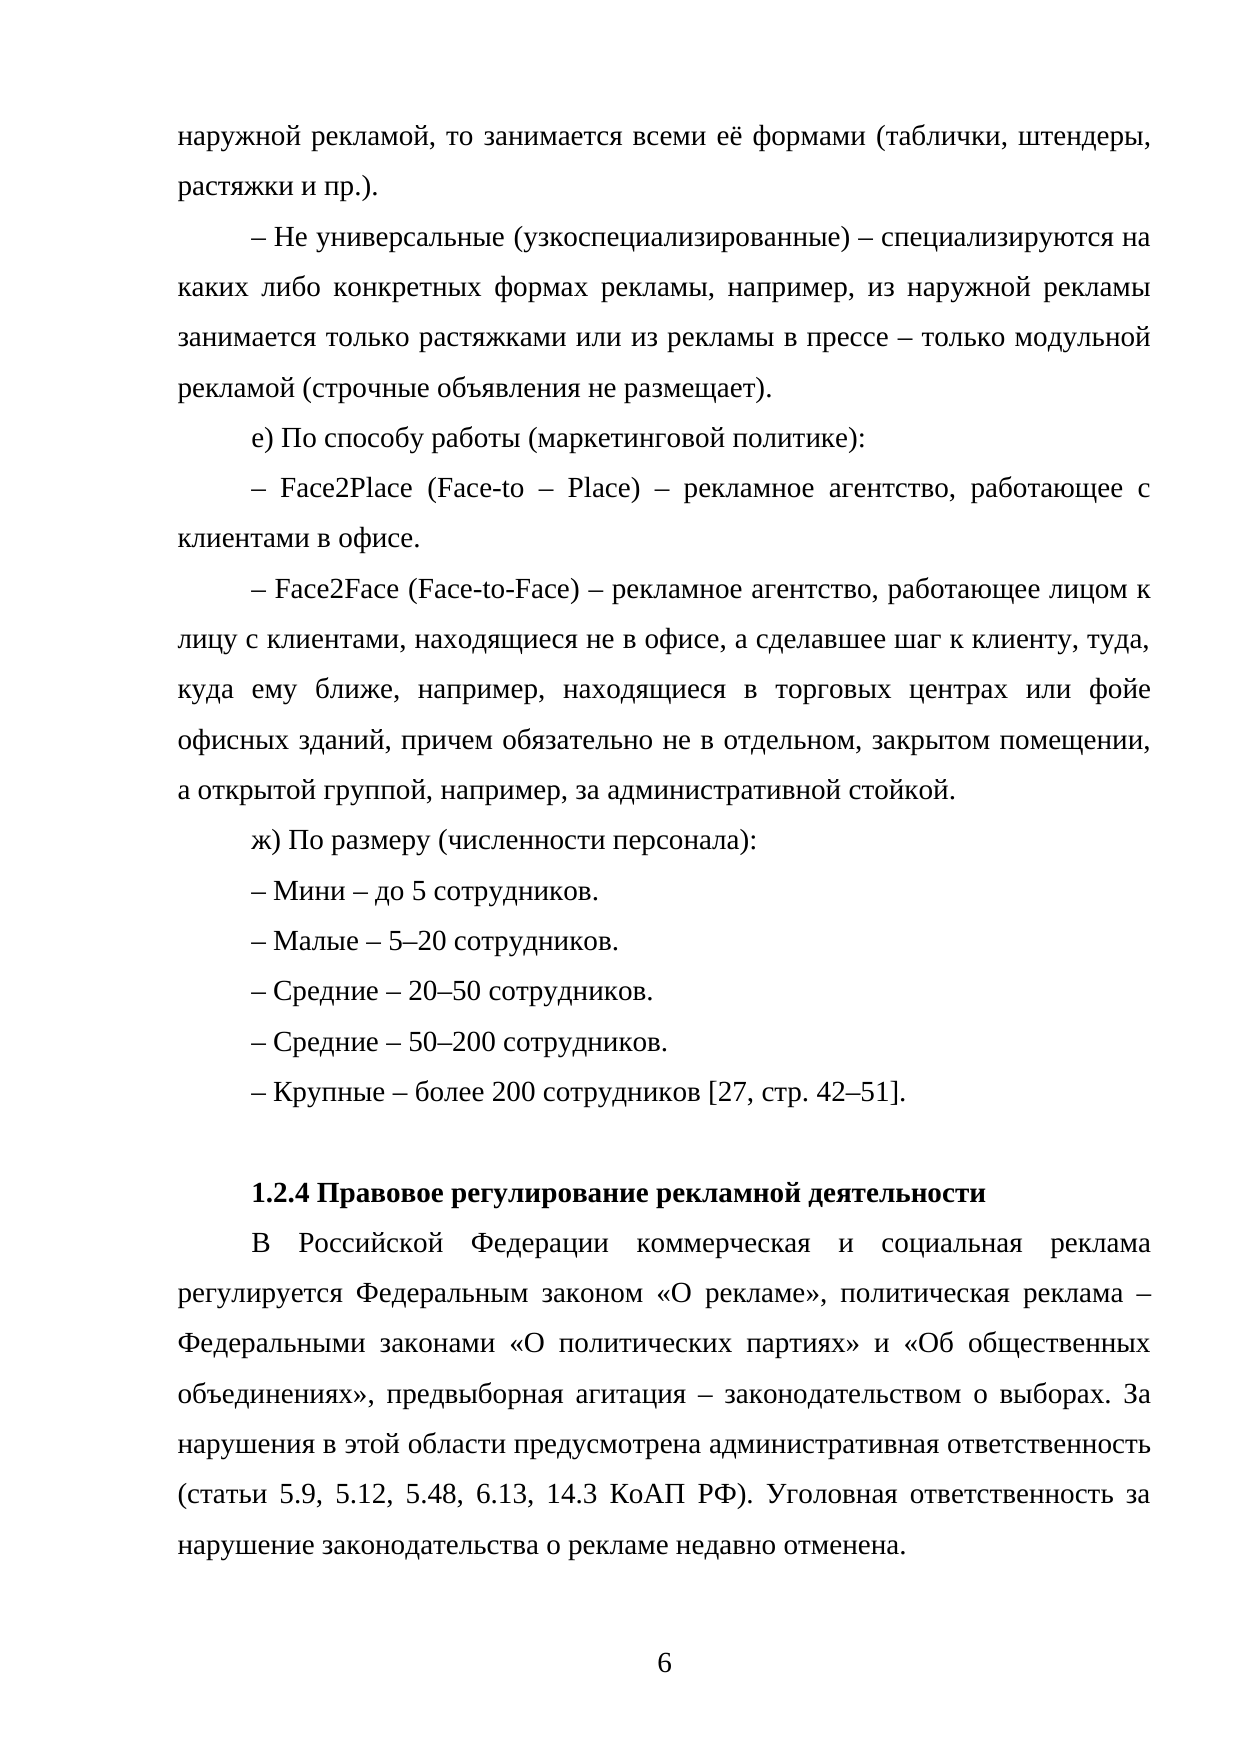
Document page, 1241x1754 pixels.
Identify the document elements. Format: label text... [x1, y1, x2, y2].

list ж) По размеру (численности персонала): [177, 822, 1152, 856]
list 1.2.4 Правовое регулирование рекламной деятельности [177, 1175, 1152, 1208]
text – Мини – до 5 сотрудников. [177, 873, 1152, 906]
text – Face2Face (Face-to-Face) – рекламное агентство, работающее лицом к лицу с клиентами, находящиеся не в офисе, а сделавшее шаг к клиенту, туда, куда ему ближе, например, находящиеся в торговых центрах или фойе офисных зданий, причем обязательно не в отдельном, закрытом помещении, а открытой группой, например, за административной стойкой. [177, 571, 1152, 806]
text – Face2Place (Face-to – Place) – рекламное агентство, работающее с клиентами в офисе. [177, 470, 1152, 554]
text – Средние – 20–50 сотрудников. [177, 973, 1152, 1007]
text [177, 118, 1152, 202]
text – Крупные – более 200 сотрудников [27, стр. 42–51]. [177, 1074, 1152, 1108]
text – Средние – 50–200 сотрудников. [177, 1024, 1152, 1057]
text – Малые – 5–20 сотрудников. [177, 923, 1152, 957]
text – Не универсальные (узкоспециализированные) – специализируются на каких либо конкретных формах рекламы, например, из наружной рекламы занимается только растяжками или из рекламы в прессе – только модульной рекламой (строчные объявления не размещает). [177, 219, 1152, 403]
text В Российской Федерации коммерческая и социальная реклама регулируется Федеральным законом «О рекламе», политическая реклама – Федеральными законами «О политических партиях» и «Об общественных объединениях», предвыборная агитация – законодательством о выборах. За нарушения в этой области предусмотрена административная ответственность (статьи 5.9, 5.12, 5.48, 6.13, 14.3 КоАП РФ). Уголовная ответственность за нарушение законодательства о рекламе недавно отменена. [177, 1225, 1152, 1560]
list е) По способу работы (маркетинговой политике): [177, 420, 1152, 453]
